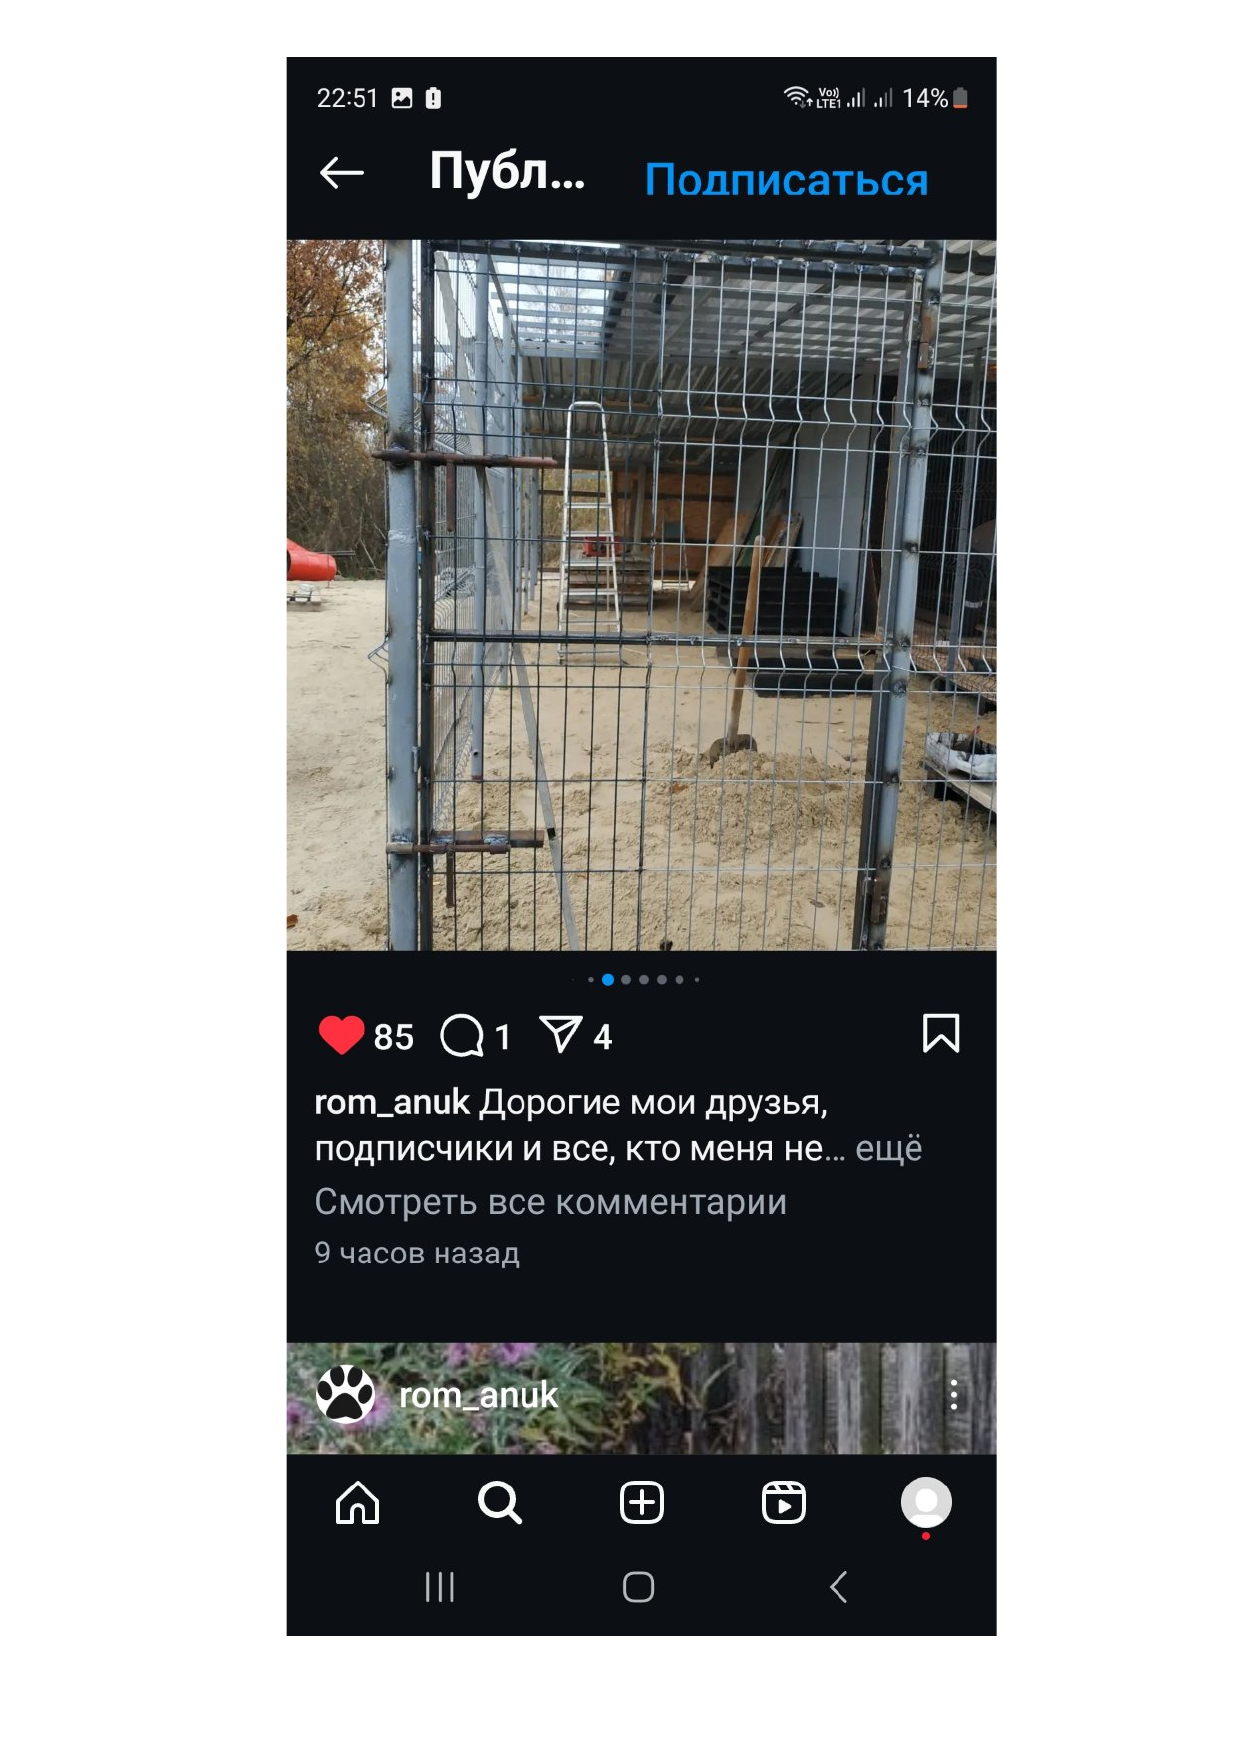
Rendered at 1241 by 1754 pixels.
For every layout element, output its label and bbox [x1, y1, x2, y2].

picture [286, 57, 997, 1636]
